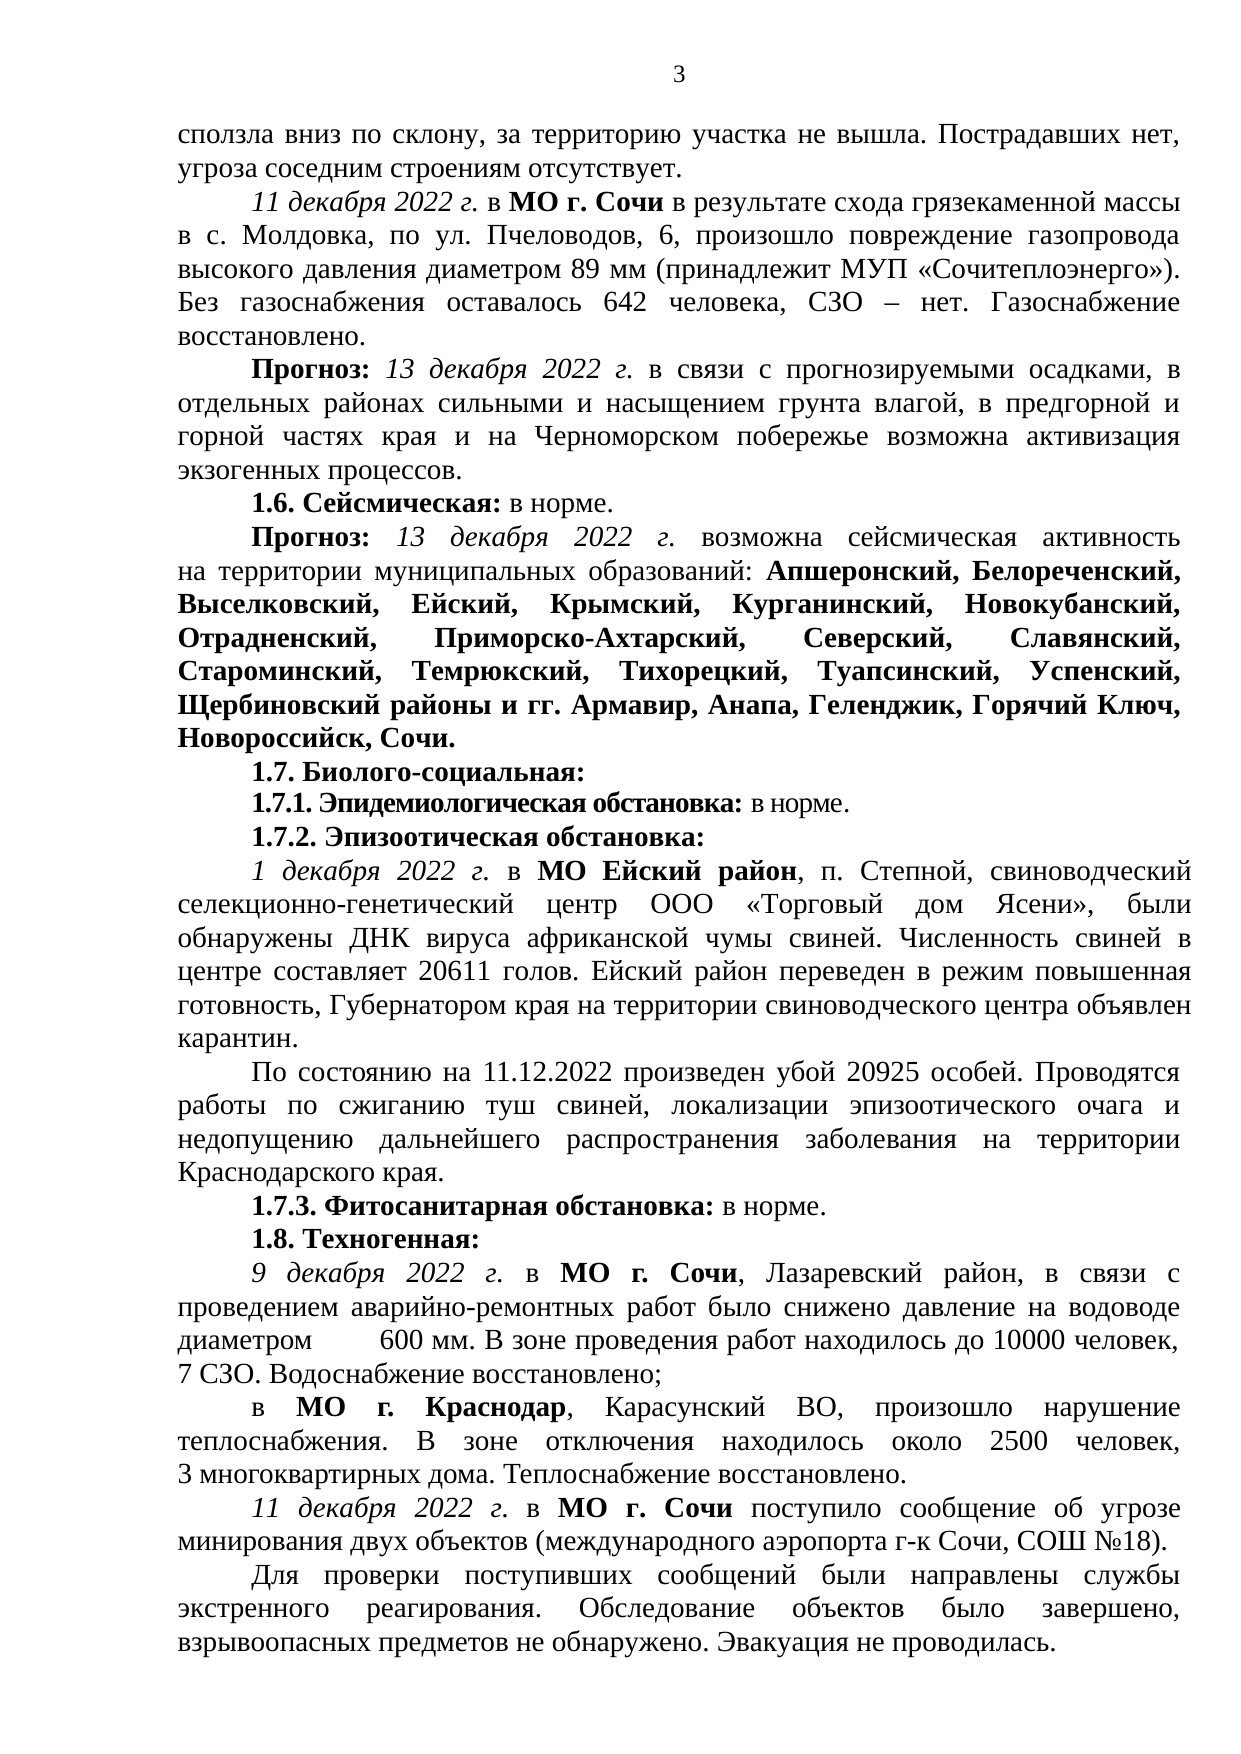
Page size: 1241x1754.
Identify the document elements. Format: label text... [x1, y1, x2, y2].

text 1.7.2. Эпизоотическая обстановка: [177, 819, 1181, 853]
text 1.8. Техногенная: [177, 1222, 1181, 1255]
text По состоянию на 11.12.2022 произведен убой 20925 особей. Проводятся работы по сжиганию туш свиней, локализации эпизоотического очага и недопущению дальнейшего распространения заболевания на территории Краснодарского края. [177, 1054, 1181, 1188]
text Прогноз: 13 декабря 2022 г. возможна сейсмическая активность на территории муниципальных образований: Апшеронский, Белореченский, Выселковский, Ейский, Крымский, Курганинский, Новокубанский, Отрадненский, Приморско-Ахтарский, Северский, Славянский, Староминский, Темрюкский, Тихорецкий, Туапсинский, Успенский, Щербиновский районы и гг. Армавир, Анапа, Геленджик, Горячий Ключ, Новороссийск, Сочи. [177, 519, 1181, 754]
text в МО г. Краснодар, Карасунский ВО, произошло нарушение теплоснабжения. В зоне отключения находилось около 2500 человек, 3 многоквартирных дома. Теплоснабжение восстановлено. [177, 1389, 1181, 1490]
text 9 декабря 2022 г. в МО г. Сочи, Лазаревский район, в связи с проведением аварийно-ремонтных работ было снижено давление на водоводе диаметром 600 мм. В зоне проведения работ находилось до 10000 человек, 7 СЗО. Водоснабжение восстановлено; [177, 1255, 1181, 1389]
text Прогноз: 13 декабря 2022 г. в связи с прогнозируемыми осадками, в отдельных районах сильными и насыщением грунта влагой, в предгорной и горной частях края и на Черноморском побережье возможна активизация экзогенных процессов. [177, 351, 1181, 486]
text 1.7. Биолого-социальная: [177, 754, 1192, 787]
text 1.6. Сейсмическая: в норме. [177, 486, 1181, 519]
text 1.7.3. Фитосанитарная обстановка: в норме. [177, 1188, 1181, 1222]
text 11 декабря 2022 г. в МО г. Сочи в результате схода грязекаменной массы в с. Молдовка, по ул. Пчеловодов, 6, произошло повреждение газопровода высокого давления диаметром 89 мм (принадлежит МУП «Сочитеплоэнерго»). Без газоснабжения оставалось 642 человека, СЗО – нет. Газоснабжение восстановлено. [177, 184, 1181, 351]
text 1 декабря 2022 г. в МО Ейский район, п. Степной, свиноводческий селекционно-генетический центр ООО «Торговый дом Ясени», были обнаружены ДНК вируса африканской чумы свиней. Численность свиней в центре составляет 20611 голов. Ейский район переведен в режим повышенная готовность, Губернатором края на территории свиноводческого центра объявлен карантин. [177, 853, 1192, 1054]
text 11 декабря 2022 г. в МО г. Сочи поступило сообщение об угрозе минирования двух объектов (международного аэропорта г-к Сочи, СОШ №18). [177, 1490, 1181, 1557]
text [177, 117, 1181, 184]
text Для проверки поступивших сообщений были направлены службы экстренного реагирования. Обследование объектов было завершено, взрывоопасных предметов не обнаружено. Эвакуация не проводилась. [177, 1557, 1181, 1658]
text 1.7.1. Эпидемиологическая обстановка: в норме. [177, 787, 1181, 819]
